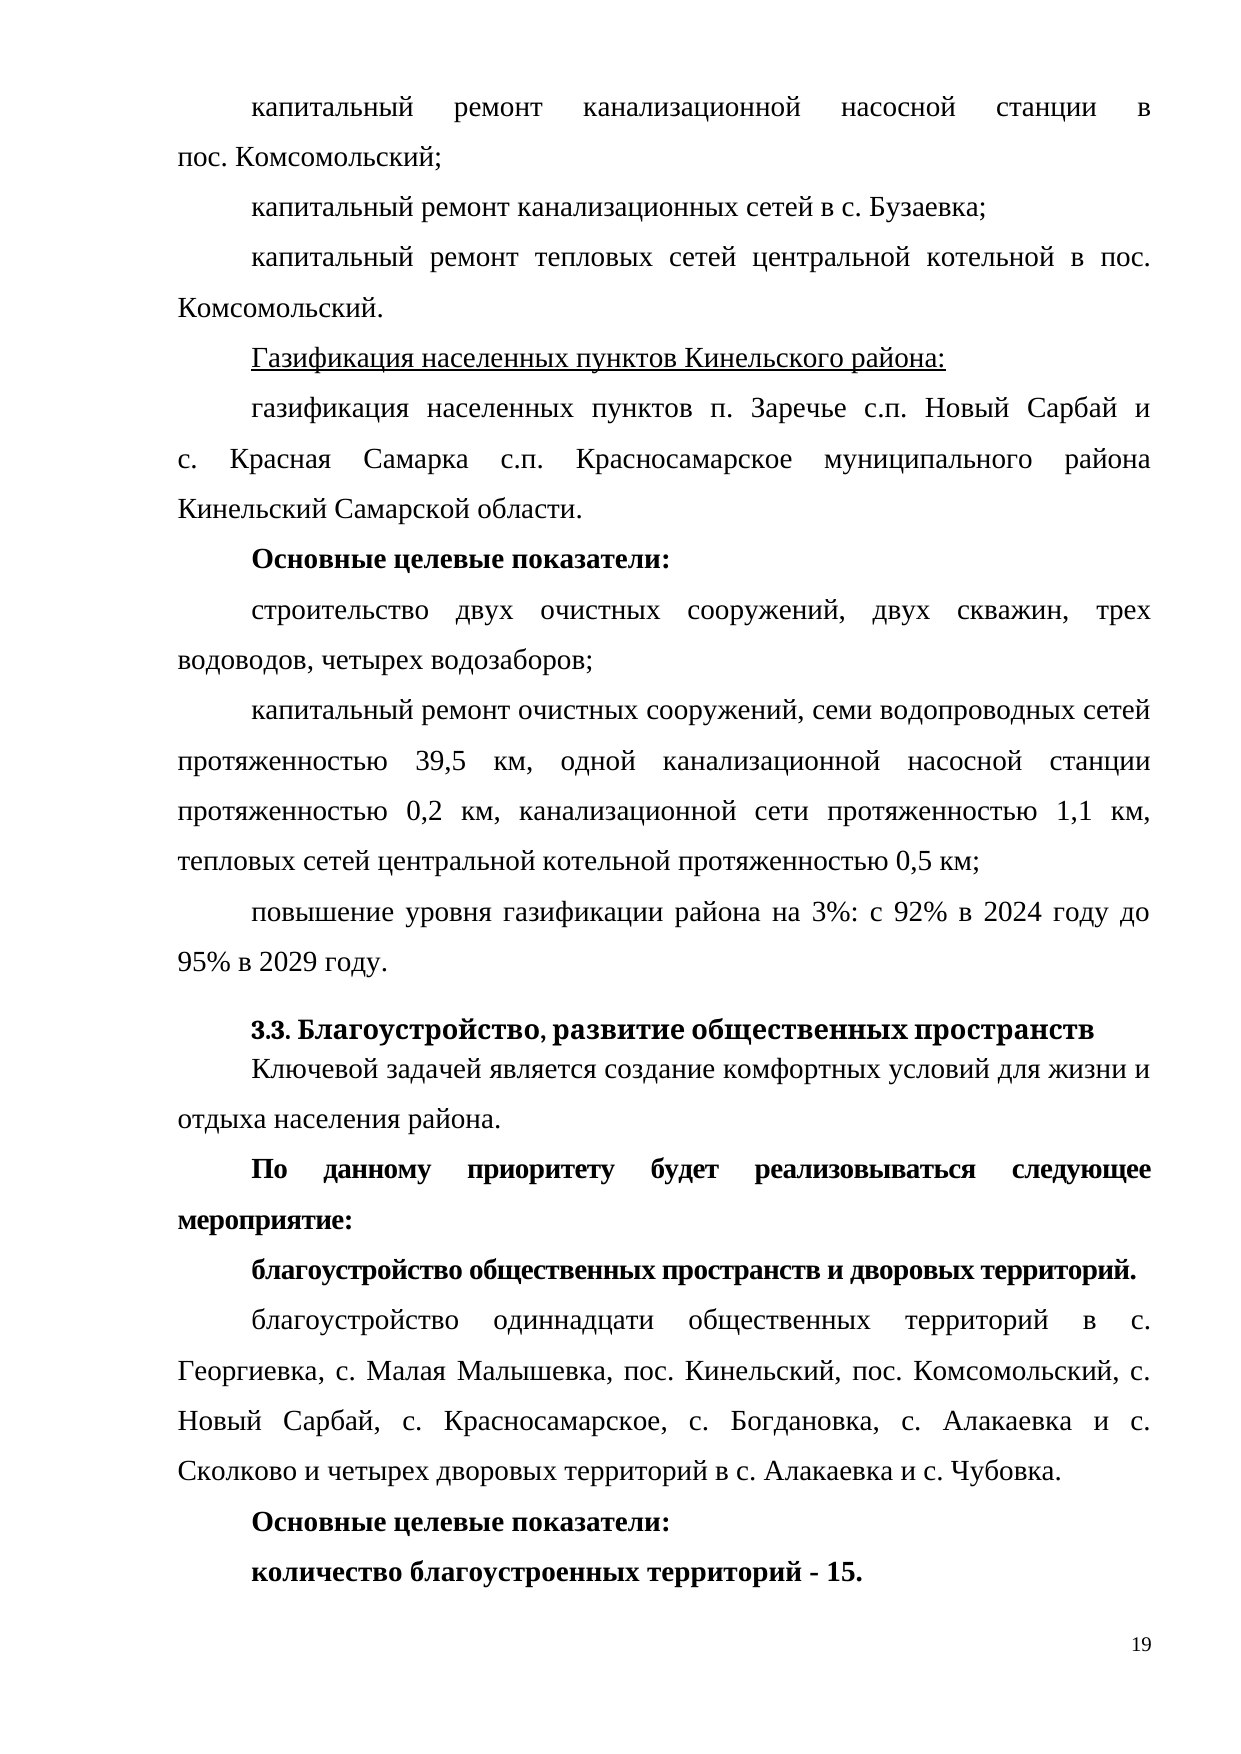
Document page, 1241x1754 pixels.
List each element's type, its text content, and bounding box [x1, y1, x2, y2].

text капитальный ремонт тепловых сетей центральной котельной в пос. Комсомольский. [177, 239, 1152, 323]
text строительство двух очистных сооружений, двух скважин, трех водоводов, четырех водозаборов; [177, 592, 1152, 676]
text Основные целевые показатели: [177, 541, 1152, 575]
subtitle 3.3. Благоустройство, развитие общественных пространств [177, 1015, 1152, 1046]
text газификация населенных пунктов п. Заречье с.п. Новый Сарбай и с. Красная Самарка с.п. Красносамарское муниципального района Кинельский Самарской области. [177, 391, 1152, 525]
text капитальный ремонт канализационной насосной станции в пос. Комсомольский; [177, 89, 1152, 172]
text количество благоустроенных территорий - 15. [177, 1554, 1152, 1587]
text Ключевой задачей является создание комфортных условий для жизни и отдыха населения района. [177, 1051, 1152, 1135]
text повышение уровня газификации района на 3%: с 92% в 2024 году до 95% в 2029 году. [177, 894, 1152, 977]
text Основные целевые показатели: [177, 1504, 1152, 1537]
text Газификация населенных пунктов Кинельского района: [177, 340, 1152, 374]
text капитальный ремонт канализационных сетей в с. Бузаевка; [177, 189, 1152, 223]
text благоустройство одиннадцати общественных территорий в с. Георгиевка, с. Малая Малышевка, пос. Кинельский, пос. Комсомольский, с. Новый Сарбай, с. Красносамарское, с. Богдановка, с. Алакаевка и с. Сколково и четырех дворовых территорий в с. Алакаевка и с. Чубовка. [177, 1302, 1152, 1487]
text благоустройство общественных пространств и дворовых территорий. [177, 1252, 1152, 1286]
text По данному приоритету будет реализовываться следующее мероприятие: [177, 1151, 1152, 1235]
text капитальный ремонт очистных сооружений, семи водопроводных сетей протяженностью 39,5 км, одной канализационной насосной станции протяженностью 0,2 км, канализационной сети протяженностью 1,1 км, тепловых сетей центральной котельной протяженностью 0,5 км; [177, 692, 1152, 877]
